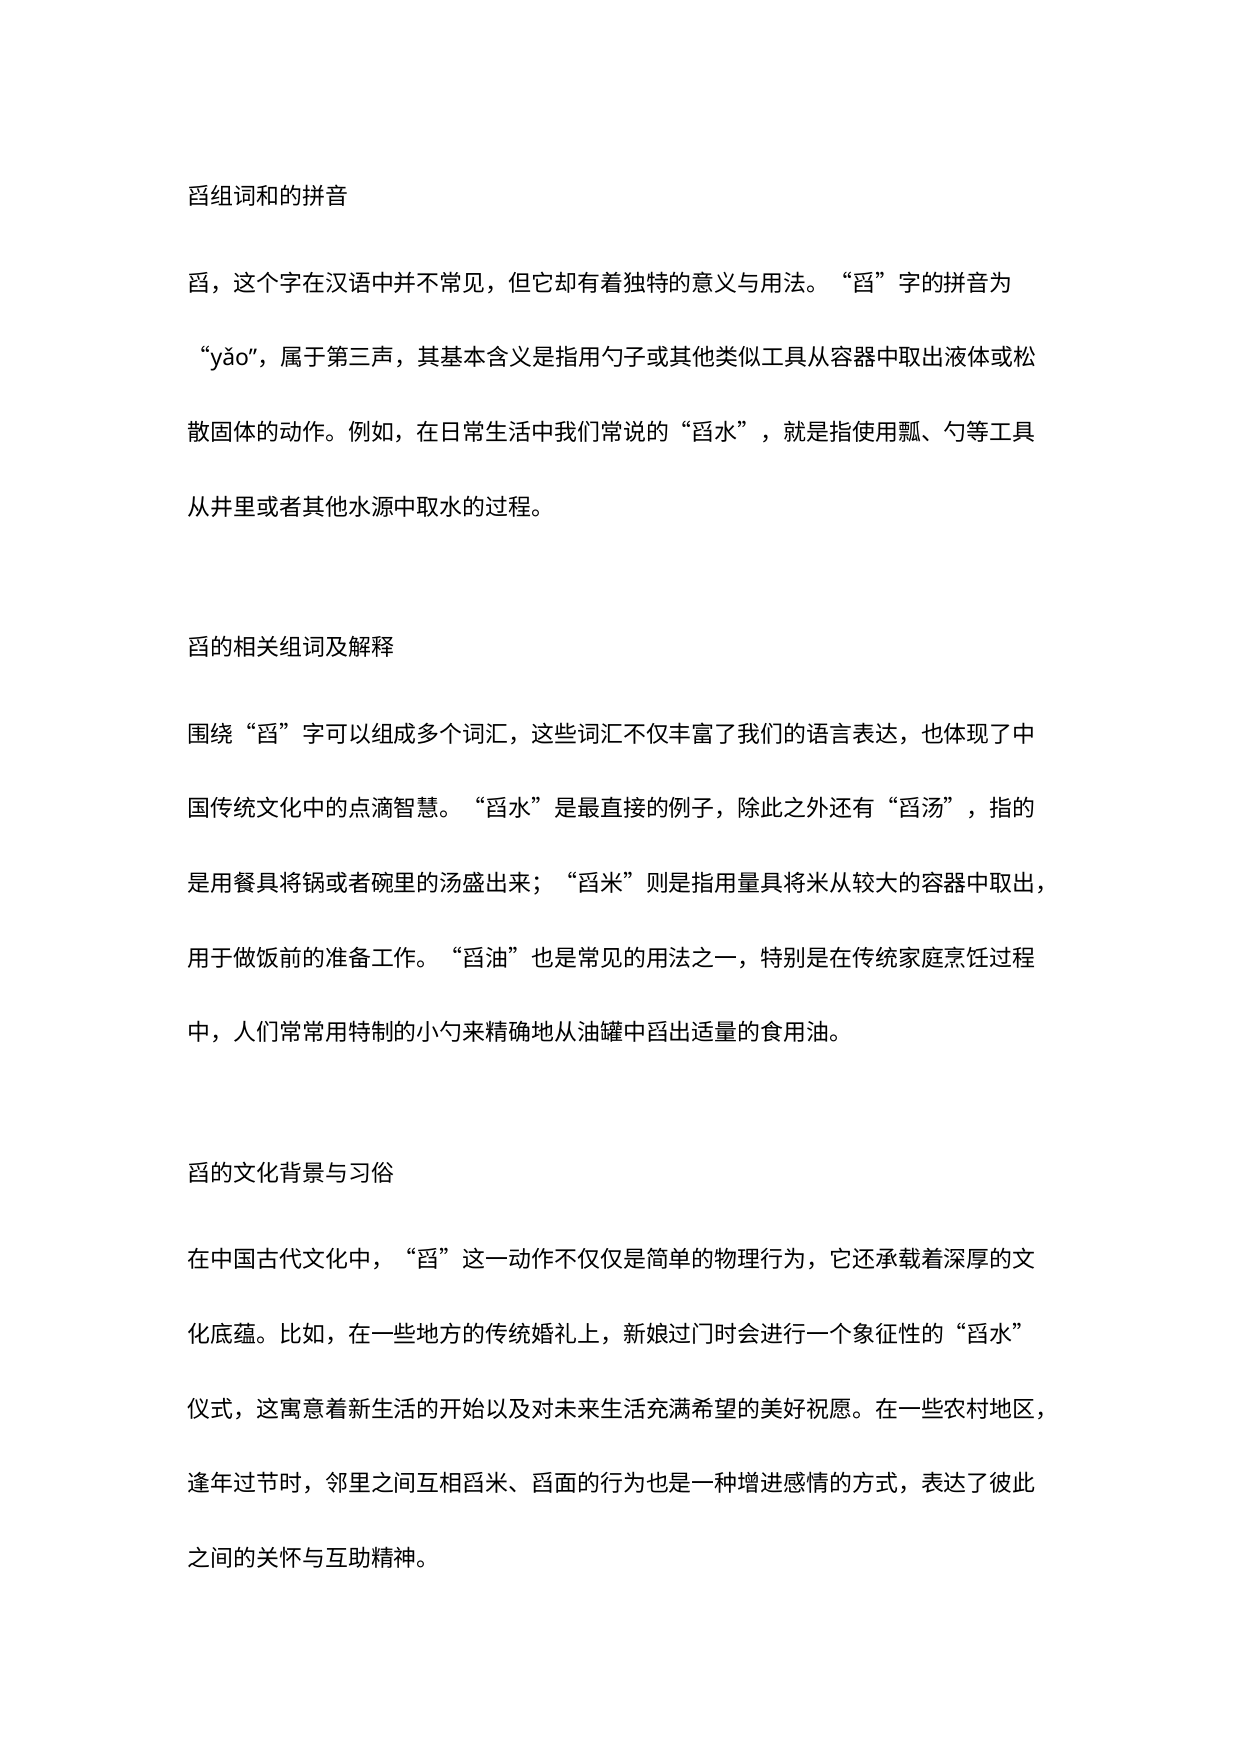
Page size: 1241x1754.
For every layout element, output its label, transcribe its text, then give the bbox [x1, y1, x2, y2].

text 舀，这个字在汉语中并不常见，但它却有着独特的意义与用法。“舀”字的拼音为“yǎo”，属于第三声，其基本含义是指用勺子或其他类似工具从容器中取出液体或松散固体的动作。例如，在日常生活中我们常说的“舀水”，就是指使用瓢、勺等工具从井里或者其他水源中取水的过程。 [187, 248, 1053, 538]
text 舀的相关组词及解释 [187, 613, 1053, 678]
text 围绕“舀”字可以组成多个词汇，这些词汇不仅丰富了我们的语言表达，也体现了中国传统文化中的点滴智慧。“舀水”是最直接的例子，除此之外还有“舀汤”，指的是用餐具将锅或者碗里的汤盛出来；“舀米”则是指用量具将米从较大的容器中取出，用于做饭前的准备工作。“舀油”也是常见的用法之一，特别是在传统家庭烹饪过程中，人们常常用特制的小勺来精确地从油罐中舀出适量的食用油。 [187, 699, 1053, 1063]
text 舀的文化背景与习俗 [187, 1139, 1053, 1204]
text 在中国古代文化中，“舀”这一动作不仅仅是简单的物理行为，它还承载着深厚的文化底蕴。比如，在一些地方的传统婚礼上，新娘过门时会进行一个象征性的“舀水”仪式，这寓意着新生活的开始以及对未来生活充满希望的美好祝愿。在一些农村地区，逢年过节时，邻里之间互相舀米、舀面的行为也是一种增进感情的方式，表达了彼此之间的关怀与互助精神。 [187, 1225, 1053, 1589]
text 舀组词和的拼音 [187, 162, 1053, 227]
